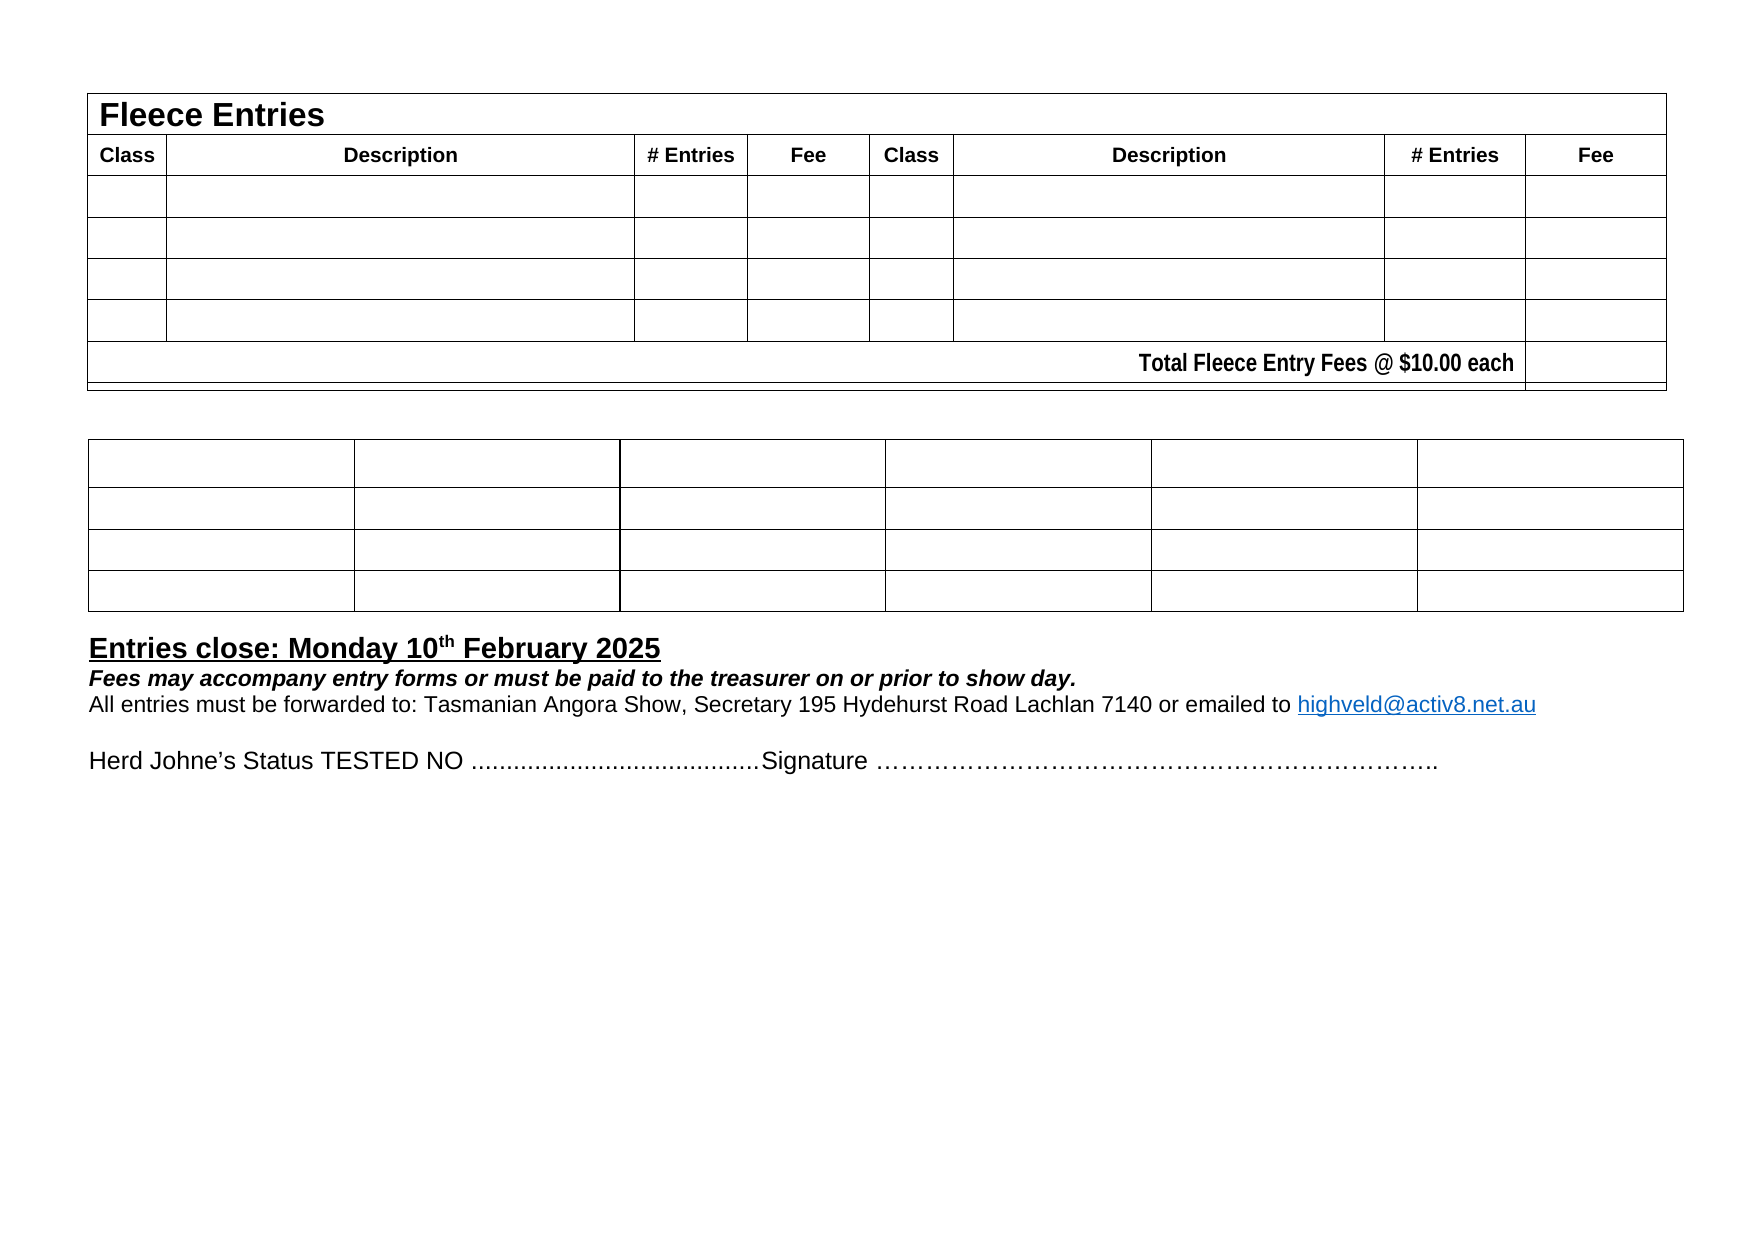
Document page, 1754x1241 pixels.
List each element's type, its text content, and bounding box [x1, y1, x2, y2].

table_cell [621, 530, 885, 570]
table_cell [1385, 176, 1525, 217]
table_cell Description [167, 135, 634, 175]
table_cell [1526, 300, 1666, 341]
table_cell [635, 300, 747, 341]
table_cell [88, 176, 166, 217]
table_cell [89, 530, 354, 570]
table_cell Class [88, 135, 166, 175]
table_cell [1526, 342, 1666, 382]
table_cell [1418, 488, 1683, 528]
table_cell [748, 259, 869, 299]
table_cell [621, 488, 885, 528]
table_cell [635, 259, 747, 299]
table_cell [89, 488, 354, 528]
table_cell [621, 571, 885, 611]
table_cell [167, 218, 634, 258]
table_cell [886, 571, 1151, 611]
table_cell [1385, 300, 1525, 341]
table_cell [954, 300, 1384, 341]
table_cell [88, 383, 1525, 390]
table_cell [1526, 176, 1666, 217]
table_header [1152, 440, 1417, 487]
table_cell Fee [748, 135, 869, 175]
table_cell [635, 218, 747, 258]
table_cell # Entries [635, 135, 747, 175]
table_cell [1152, 488, 1417, 528]
table_cell [870, 218, 953, 258]
table_cell [1418, 530, 1683, 570]
table_cell [870, 300, 953, 341]
table_cell [355, 488, 619, 528]
table_cell [355, 571, 619, 611]
table_cell [886, 488, 1151, 528]
table_cell [954, 218, 1384, 258]
table_cell [1526, 259, 1666, 299]
text Entries close: Monday 10th February 2025 [89, 631, 1665, 665]
table_header [89, 440, 354, 487]
table_cell Class [870, 135, 953, 175]
table_cell [748, 300, 869, 341]
table_cell [1385, 259, 1525, 299]
table_header [1418, 440, 1683, 487]
table_cell [88, 300, 166, 341]
table_cell [355, 530, 619, 570]
table_cell [1152, 571, 1417, 611]
table_cell [167, 300, 634, 341]
table_cell [748, 218, 869, 258]
table_cell [870, 259, 953, 299]
table_cell [870, 176, 953, 217]
table_cell [88, 259, 166, 299]
table_cell [88, 218, 166, 258]
table_cell [89, 571, 354, 611]
table_cell [167, 176, 634, 217]
table_cell [635, 176, 747, 217]
table_cell [167, 259, 634, 299]
table_cell Total Fleece Entry Fees @ $10.00 each [88, 342, 1525, 382]
table_cell # Entries [1385, 135, 1525, 175]
table_header Fleece Entries [88, 94, 1666, 134]
table_cell [886, 530, 1151, 570]
table_cell [954, 176, 1384, 217]
table_cell [1526, 218, 1666, 258]
table_header [355, 440, 619, 487]
table_cell Fee [1526, 135, 1666, 175]
table_cell [1418, 571, 1683, 611]
table_cell [954, 259, 1384, 299]
text Herd Johne’s Status TESTED NO Signature ………………………………………………………….. [89, 746, 1665, 775]
table_cell [1152, 530, 1417, 570]
table_header [886, 440, 1151, 487]
table_header [621, 440, 885, 487]
table_cell Description [954, 135, 1384, 175]
text Fees may accompany entry forms or must be paid to the treasurer on or prior to show day. [89, 665, 1665, 691]
table_cell [1385, 218, 1525, 258]
table_cell [748, 176, 869, 217]
text All entries must be forwarded to: Tasmanian Angora Show, Secretary 195 Hydehurst Road Lachlan 7140 or emailed to highveld@activ8.net.au [89, 691, 1665, 718]
table_cell [1526, 383, 1666, 390]
